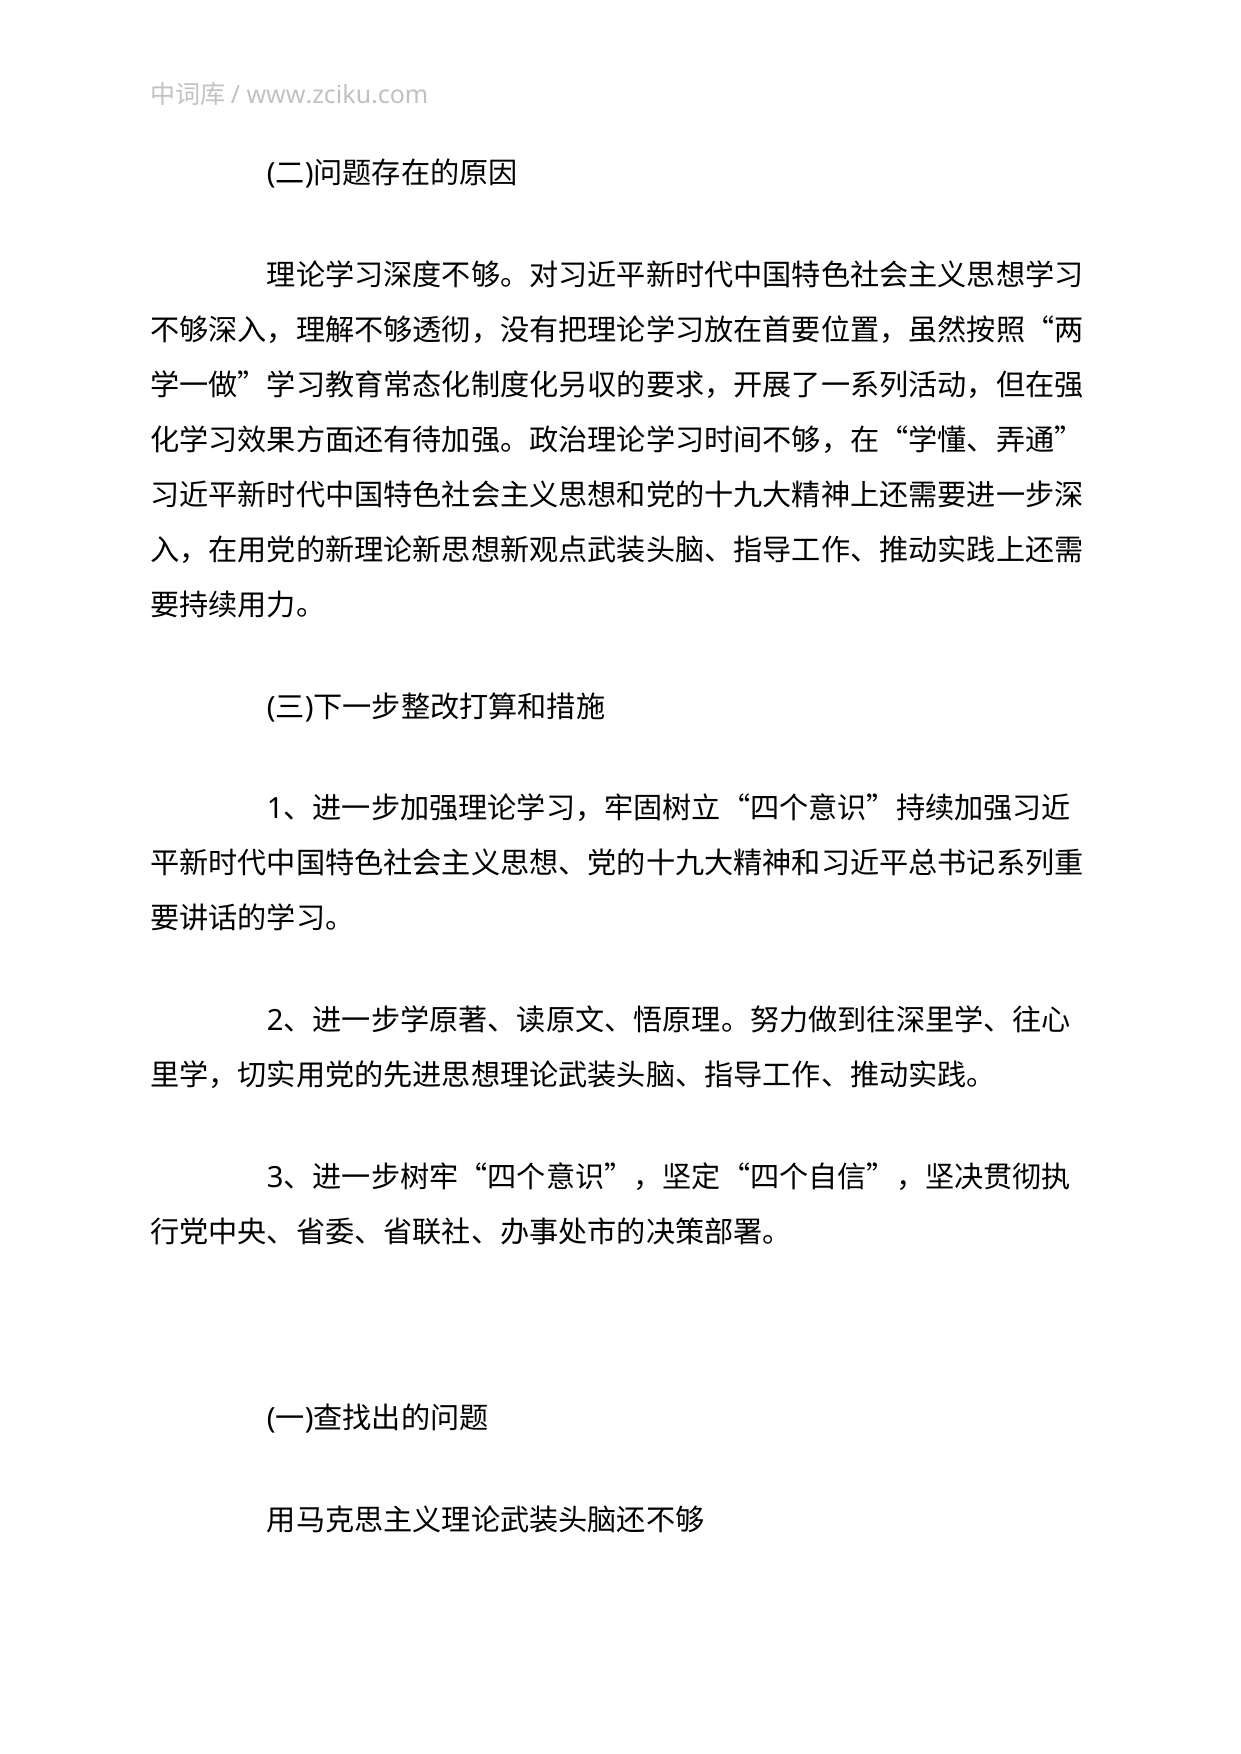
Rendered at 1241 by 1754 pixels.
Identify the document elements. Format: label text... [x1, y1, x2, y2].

text 用马克思主义理论武装头脑还不够 [150, 1496, 1090, 1539]
text 3、进一步树牢“四个意识”，坚定“四个自信”，坚决贯彻执行党中央、省委、省联社、办事处市的决策部署。 [150, 1153, 1090, 1251]
text 理论学习深度不够。对习近平新时代中国特色社会主义思想学习不够深入，理解不够透彻，没有把理论学习放在首要位置，虽然按照“两学一做”学习教育常态化制度化叧収的要求，开展了一系列活动，但在强化学习效果方面还有待加强。政治理论学习时间不够，在“学懂、弄通”习近平新时代中国特色社会主义思想和党的十九大精神上还需要进一步深入，在用党的新理论新思想新观点武装头脑、指导工作、推动实践上还需要持续用力。 [150, 252, 1090, 624]
text (三)下一步整改打算和措施 [150, 683, 1090, 726]
text (一)查找出的问题 [150, 1394, 1090, 1437]
text 2、进一步学原著、读原文、悟原理。努力做到往深里学、往心里学，切实用党的先进思想理论武装头脑、指导工作、推动实践。 [150, 997, 1090, 1094]
text 1、进一步加强理论学习，牢固树立“四个意识”持续加强习近平新时代中国特色社会主义思想、党的十九大精神和习近平总书记系列重要讲话的学习。 [150, 785, 1090, 937]
text (二)问题存在的原因 [150, 150, 1090, 192]
